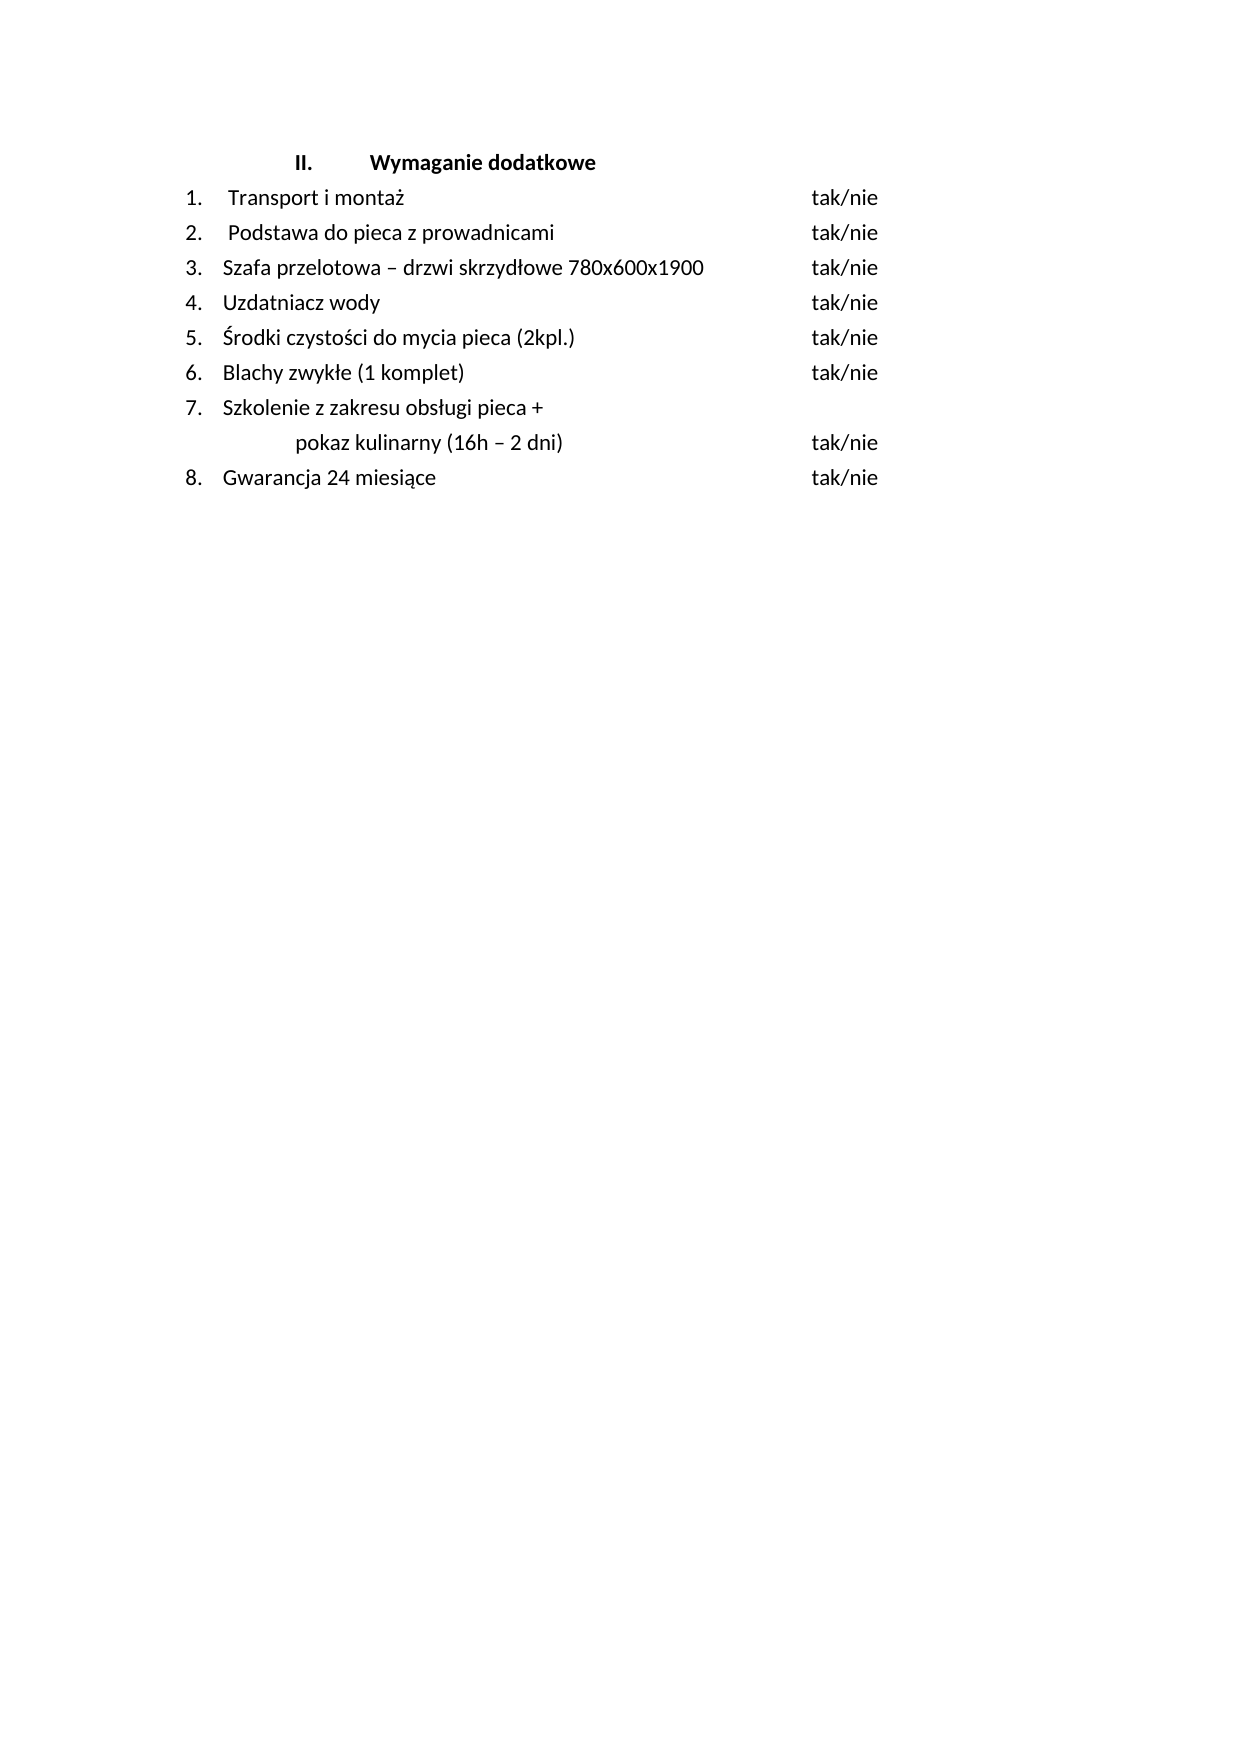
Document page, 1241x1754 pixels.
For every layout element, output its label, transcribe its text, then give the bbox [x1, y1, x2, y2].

list Uzdatniacz wody tak/nie [185, 288, 1093, 316]
list Szafa przelotowa – drzwi skrzydłowe 780x600x1900 tak/nie [185, 253, 1093, 281]
list Podstawa do pieca z prowadnicami tak/nie [185, 218, 1093, 246]
list Środki czystości do mycia pieca (2kpl.) tak/nie [185, 323, 1093, 351]
list Szkolenie z zakresu obsługi pieca + pokaz kulinarny (16h – 2 dni) tak/nie [185, 393, 1093, 456]
list Wymaganie dodatkowe [294, 148, 1093, 176]
list Transport i montaż tak/nie [185, 183, 1093, 211]
list Gwarancja 24 miesiące tak/nie [185, 463, 1093, 491]
list Blachy zwykłe (1 komplet) tak/nie [185, 358, 1093, 386]
